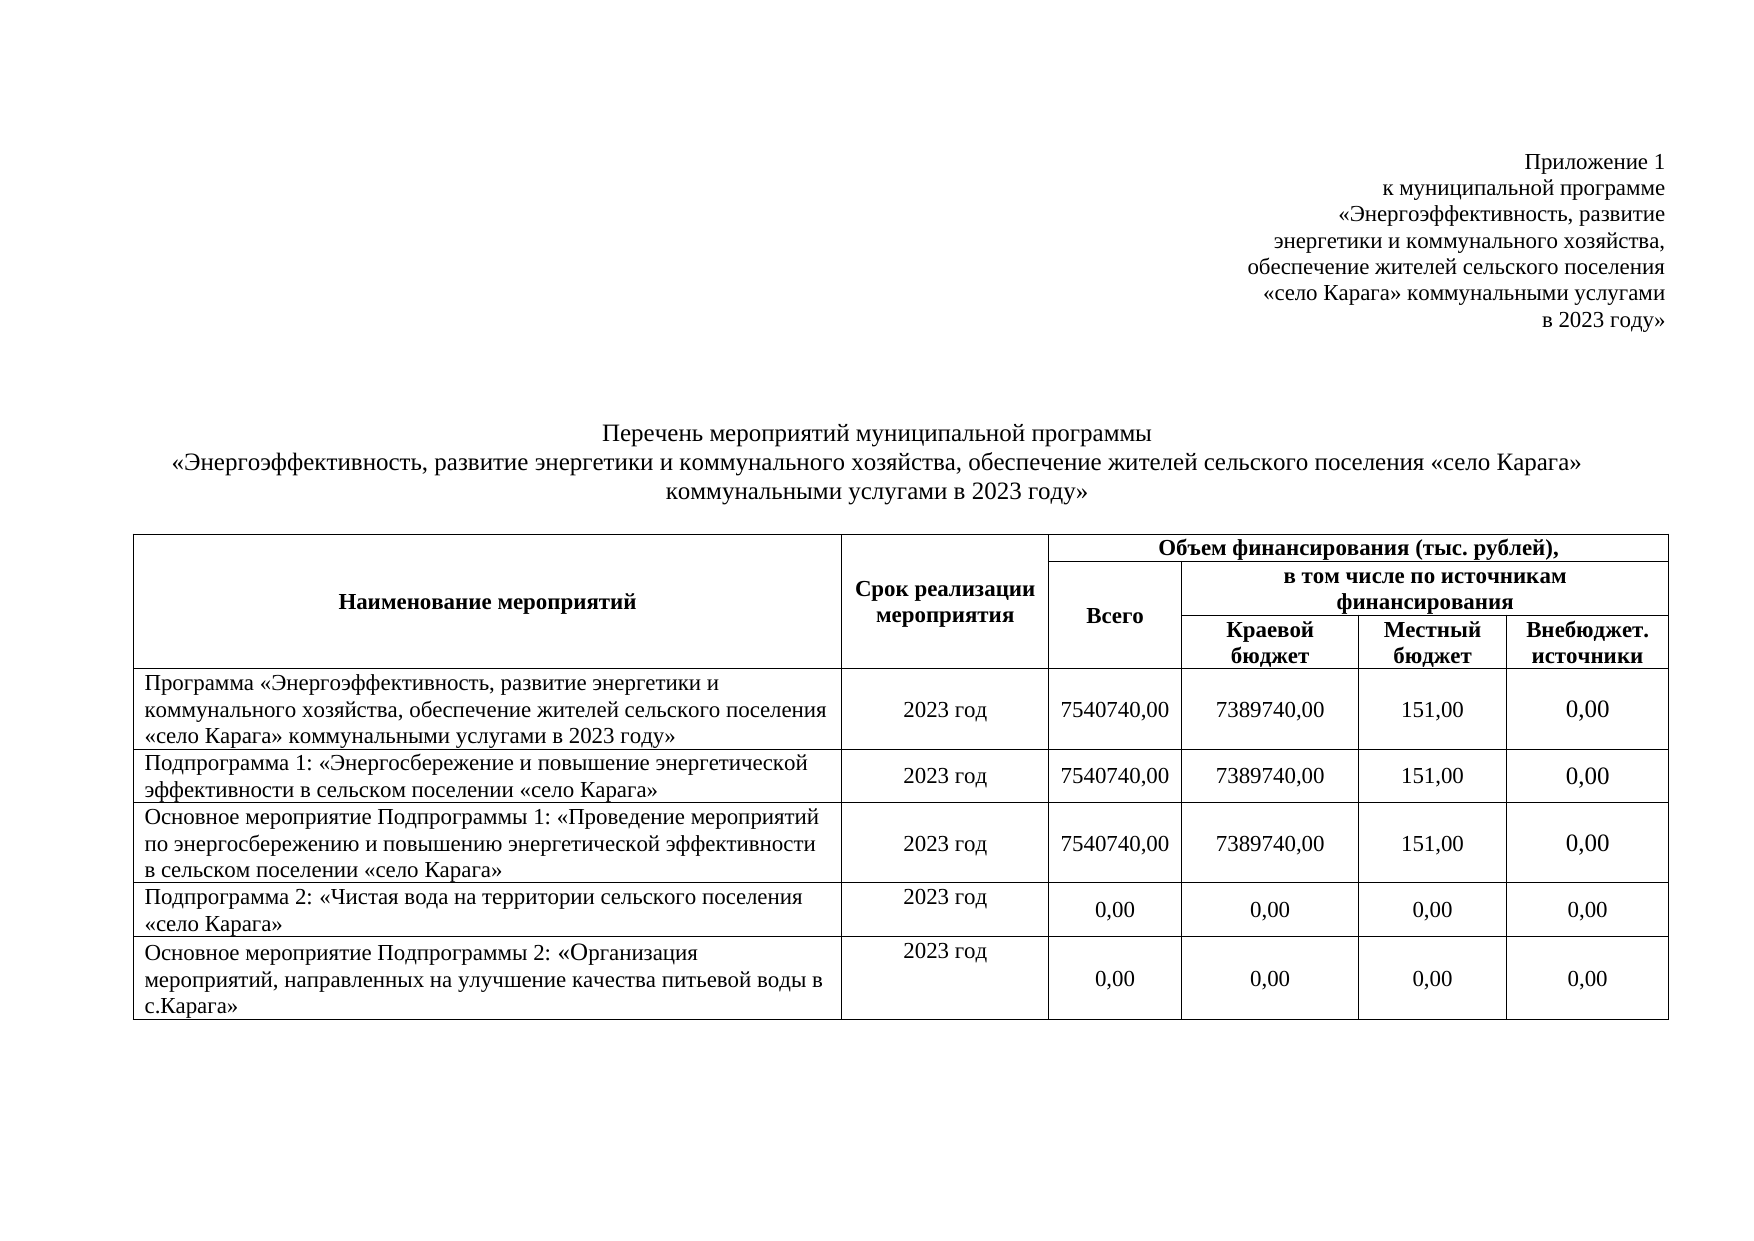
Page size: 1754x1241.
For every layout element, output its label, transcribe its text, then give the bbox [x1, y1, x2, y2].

table_cell 0,00 [1507, 803, 1668, 882]
text энергетики и коммунального хозяйства, [664, 227, 1665, 253]
table_cell 0,00 [1182, 883, 1358, 936]
text Перечень мероприятий муниципальной программы [89, 418, 1665, 447]
table_cell 0,00 [1049, 883, 1181, 936]
text в 2023 году» [664, 306, 1665, 332]
table_header Объем финансирования (тыс. рублей), [1049, 535, 1668, 561]
table_cell 151,00 [1359, 750, 1506, 802]
table_cell Всего [1049, 562, 1181, 668]
table_cell 7540740,00 [1049, 669, 1181, 748]
table_cell Местный бюджет [1359, 616, 1506, 668]
table_cell Основное мероприятие Подпрограммы 1: «Проведение мероприятий по энергосбережению и повышению энергетической эффективности в сельском поселении «село Карага» [134, 803, 841, 882]
table_cell 0,00 [1359, 937, 1506, 1018]
table_cell 0,00 [1359, 883, 1506, 936]
text «Энергоэффективность, развитие [664, 200, 1665, 227]
table_cell 7540740,00 [1049, 750, 1181, 802]
table_cell 151,00 [1359, 669, 1506, 748]
table_cell 0,00 [1507, 750, 1668, 802]
table_cell Подпрограмма 2: «Чистая вода на территории сельского поселения «село Карага» [134, 883, 841, 936]
table_cell 0,00 [1507, 883, 1668, 936]
table_header Наименование мероприятий [134, 535, 841, 668]
table_cell 7389740,00 [1182, 669, 1358, 748]
table_cell Программа «Энергоэффективность, развитие энергетики и коммунального хозяйства, обеспечение жителей сельского поселения «село Карага» коммунальными услугами в 2023 году» [134, 669, 841, 748]
table_cell 2023 год [842, 803, 1048, 882]
table_cell 0,00 [1182, 937, 1358, 1018]
table_cell 7540740,00 [1049, 803, 1181, 882]
table_cell 2023 год [842, 883, 1048, 936]
table_cell 0,00 [1049, 937, 1181, 1018]
text Приложение 1 [664, 148, 1665, 174]
table_cell 2023 год [842, 669, 1048, 748]
table_cell Краевой бюджет [1182, 616, 1358, 668]
text обеспечение жителей сельского поселения [664, 253, 1665, 279]
text «Энергоэффективность, развитие энергетики и коммунального хозяйства, обеспечение жителей сельского поселения «село Карага» коммунальными услугами в 2023 году» [89, 447, 1665, 505]
table_cell Основное мероприятие Подпрограммы 2: «Организация мероприятий, направленных на улучшение качества питьевой воды в с.Карага» [134, 937, 841, 1018]
table_cell 7389740,00 [1182, 750, 1358, 802]
table_cell 0,00 [1507, 669, 1668, 748]
table_cell 7389740,00 [1182, 803, 1358, 882]
text «село Карага» коммунальными услугами [664, 279, 1665, 306]
table_cell в том числе по источникам финансирования [1182, 562, 1668, 614]
table_cell 151,00 [1359, 803, 1506, 882]
table_cell Подпрограмма 1: «Энергосбережение и повышение энергетической эффективности в сельском поселении «село Карага» [134, 750, 841, 802]
table_cell Внебюджет. источники [1507, 616, 1668, 668]
table_cell 0,00 [1507, 937, 1668, 1018]
table_cell 2023 год [842, 750, 1048, 802]
table_header Срок реализации мероприятия [842, 535, 1048, 668]
text к муниципальной программе [664, 174, 1665, 200]
table_cell 2023 год [842, 937, 1048, 1018]
